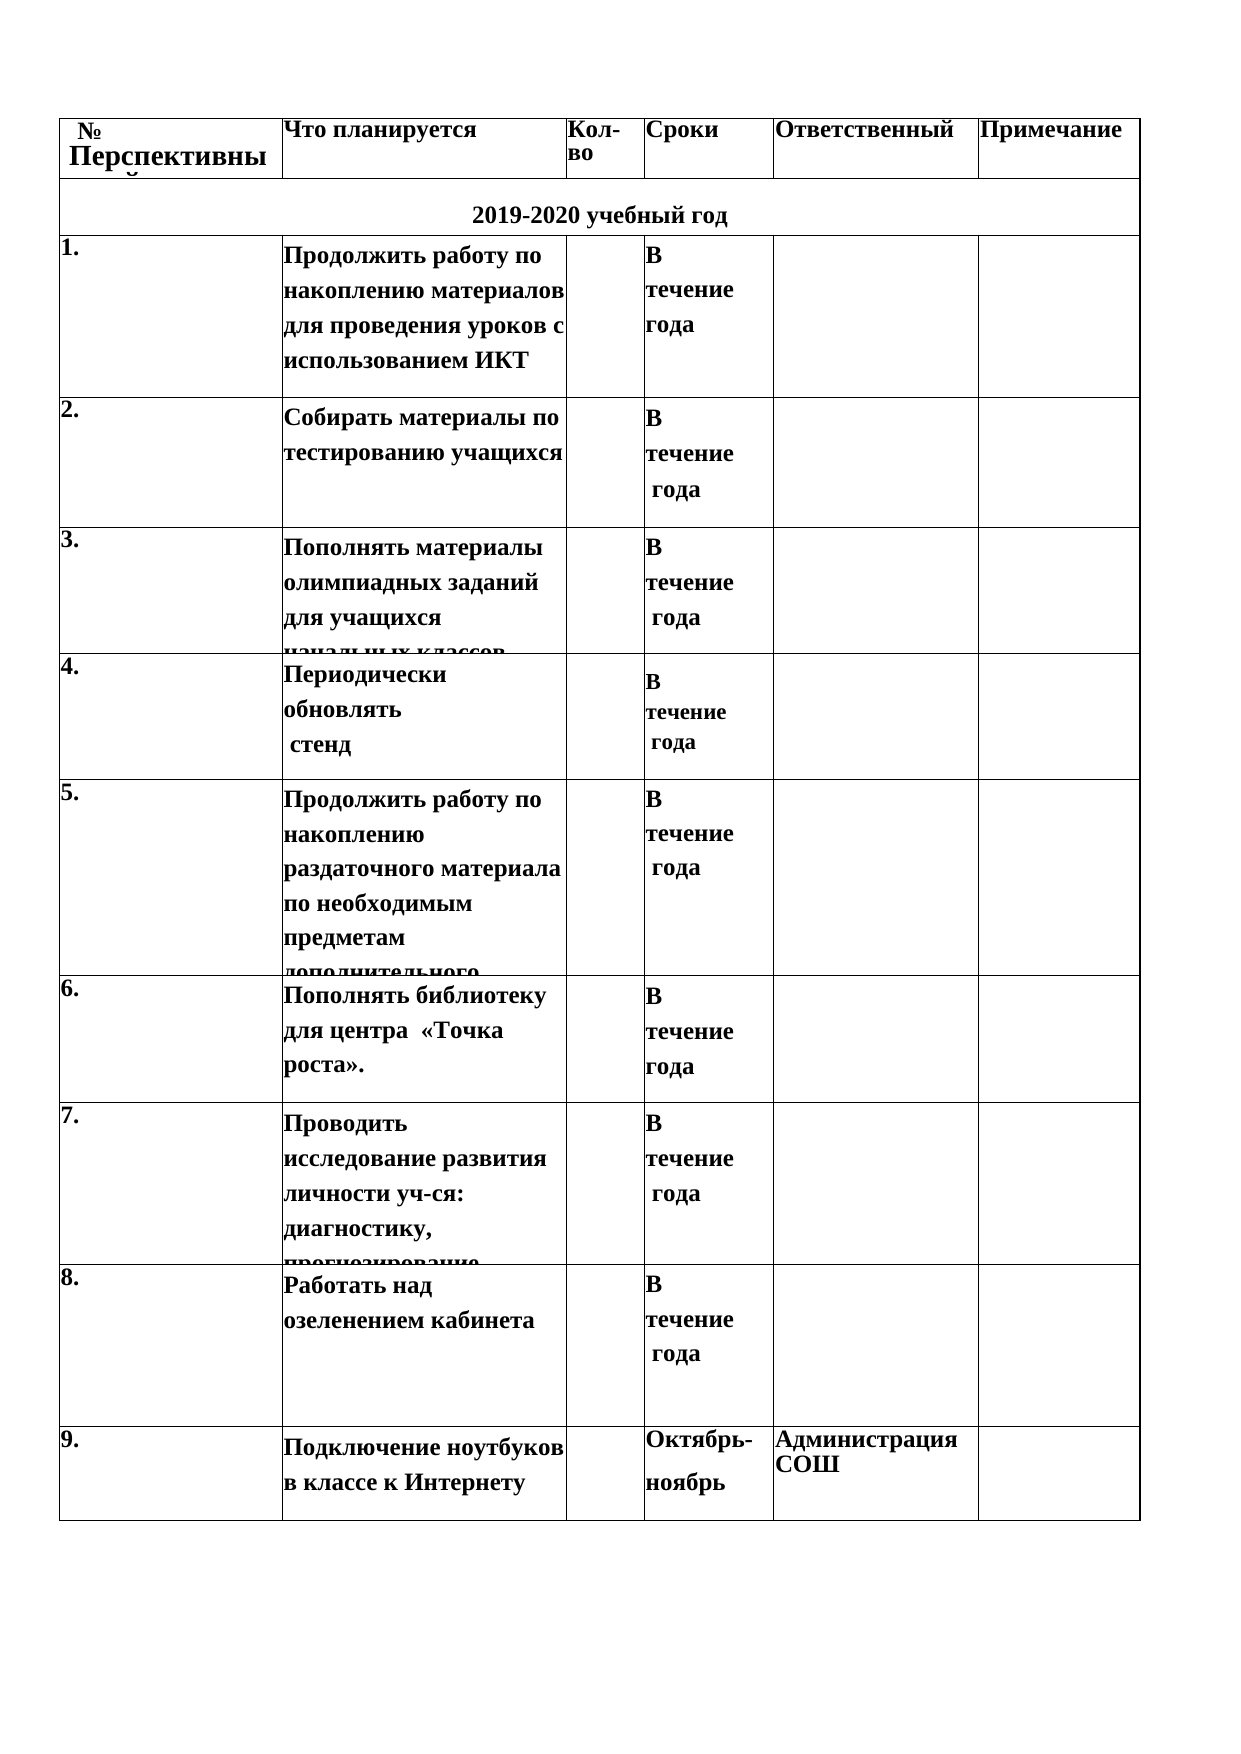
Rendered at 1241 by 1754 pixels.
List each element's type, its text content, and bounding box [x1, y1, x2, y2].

table_cell В течение года [645, 398, 773, 527]
table_cell [979, 780, 1139, 975]
table_cell 4. [60, 654, 282, 779]
table_cell [774, 654, 978, 779]
table_cell 5. [60, 780, 282, 975]
table_cell [567, 1427, 644, 1519]
table_cell Собирать материалы по тестированию учащихся [283, 398, 566, 527]
table_cell [979, 1265, 1139, 1426]
table_cell Подключение ноутбуков в классе к Интернету [283, 1427, 566, 1519]
table_cell Пополнять библиотеку для центра «Точка роста». [283, 976, 566, 1102]
table_cell Продолжить работу по накоплению раздаточного материала по необходимым предметам дополнительного образования. [283, 780, 566, 975]
table_cell В течение года [645, 780, 773, 975]
table_cell [567, 1103, 644, 1264]
table_cell [979, 654, 1139, 779]
table_cell Пополнять материалы олимпиадных заданий для учащихся начальных классов [442, 528, 566, 653]
table_cell Октябрь- ноябрь [645, 1427, 773, 1519]
table_cell Продолжить работу по накоплению материалов для проведения уроков с использованием ИКТ [283, 236, 566, 397]
table_cell [979, 398, 1139, 527]
table_cell [774, 236, 978, 397]
table_cell 6. [60, 976, 282, 1102]
table_cell [774, 528, 978, 653]
table_cell 3. [60, 528, 282, 653]
table_header Примечание [979, 119, 1139, 178]
table_cell [774, 1103, 978, 1264]
table_cell [979, 976, 1139, 1102]
table_header Что планируется [283, 119, 566, 178]
table_cell 9. [60, 1427, 282, 1519]
table_cell [567, 398, 644, 527]
table_cell [774, 398, 978, 527]
table_cell В течение года [645, 976, 773, 1102]
table_cell 1. [60, 236, 282, 397]
table_cell [567, 1265, 644, 1426]
table_cell [979, 1427, 1139, 1519]
table_header Кол-во [567, 119, 644, 178]
table_cell В течение года [645, 528, 773, 653]
table_cell Работать над озеленением кабинета [283, 1265, 566, 1426]
table_cell 8. [60, 1265, 282, 1426]
table_cell Проводить исследование развития личности уч-ся: диагностику, прогнозирование, коррекцию [408, 1103, 566, 1264]
table_cell [774, 780, 978, 975]
table_cell [567, 654, 644, 779]
table_cell Администрация СОШ [774, 1427, 978, 1519]
table_cell В течение года [645, 1265, 773, 1426]
table_cell В течение года [645, 1103, 773, 1264]
table_cell [979, 528, 1139, 653]
table_cell [774, 1265, 978, 1426]
table_header № Перспективный план развития кабинетов центра «Точка роста» [60, 119, 282, 178]
table_cell [567, 780, 644, 975]
table_cell В течение года [645, 654, 773, 779]
table_cell [567, 976, 644, 1102]
table_cell 2019-2020 учебный год [60, 179, 1139, 234]
table_cell 7. [60, 1103, 282, 1264]
table_cell [979, 236, 1139, 397]
table_cell [567, 236, 644, 397]
table_cell Периодически обновлять стенд [283, 654, 566, 779]
table_cell 2. [60, 398, 282, 527]
table_cell [979, 1103, 1139, 1264]
table_cell [774, 976, 978, 1102]
table_header Сроки [645, 119, 773, 178]
table_cell [567, 528, 644, 653]
table_header Ответственный [774, 119, 978, 178]
table_cell В течение года [645, 236, 773, 397]
